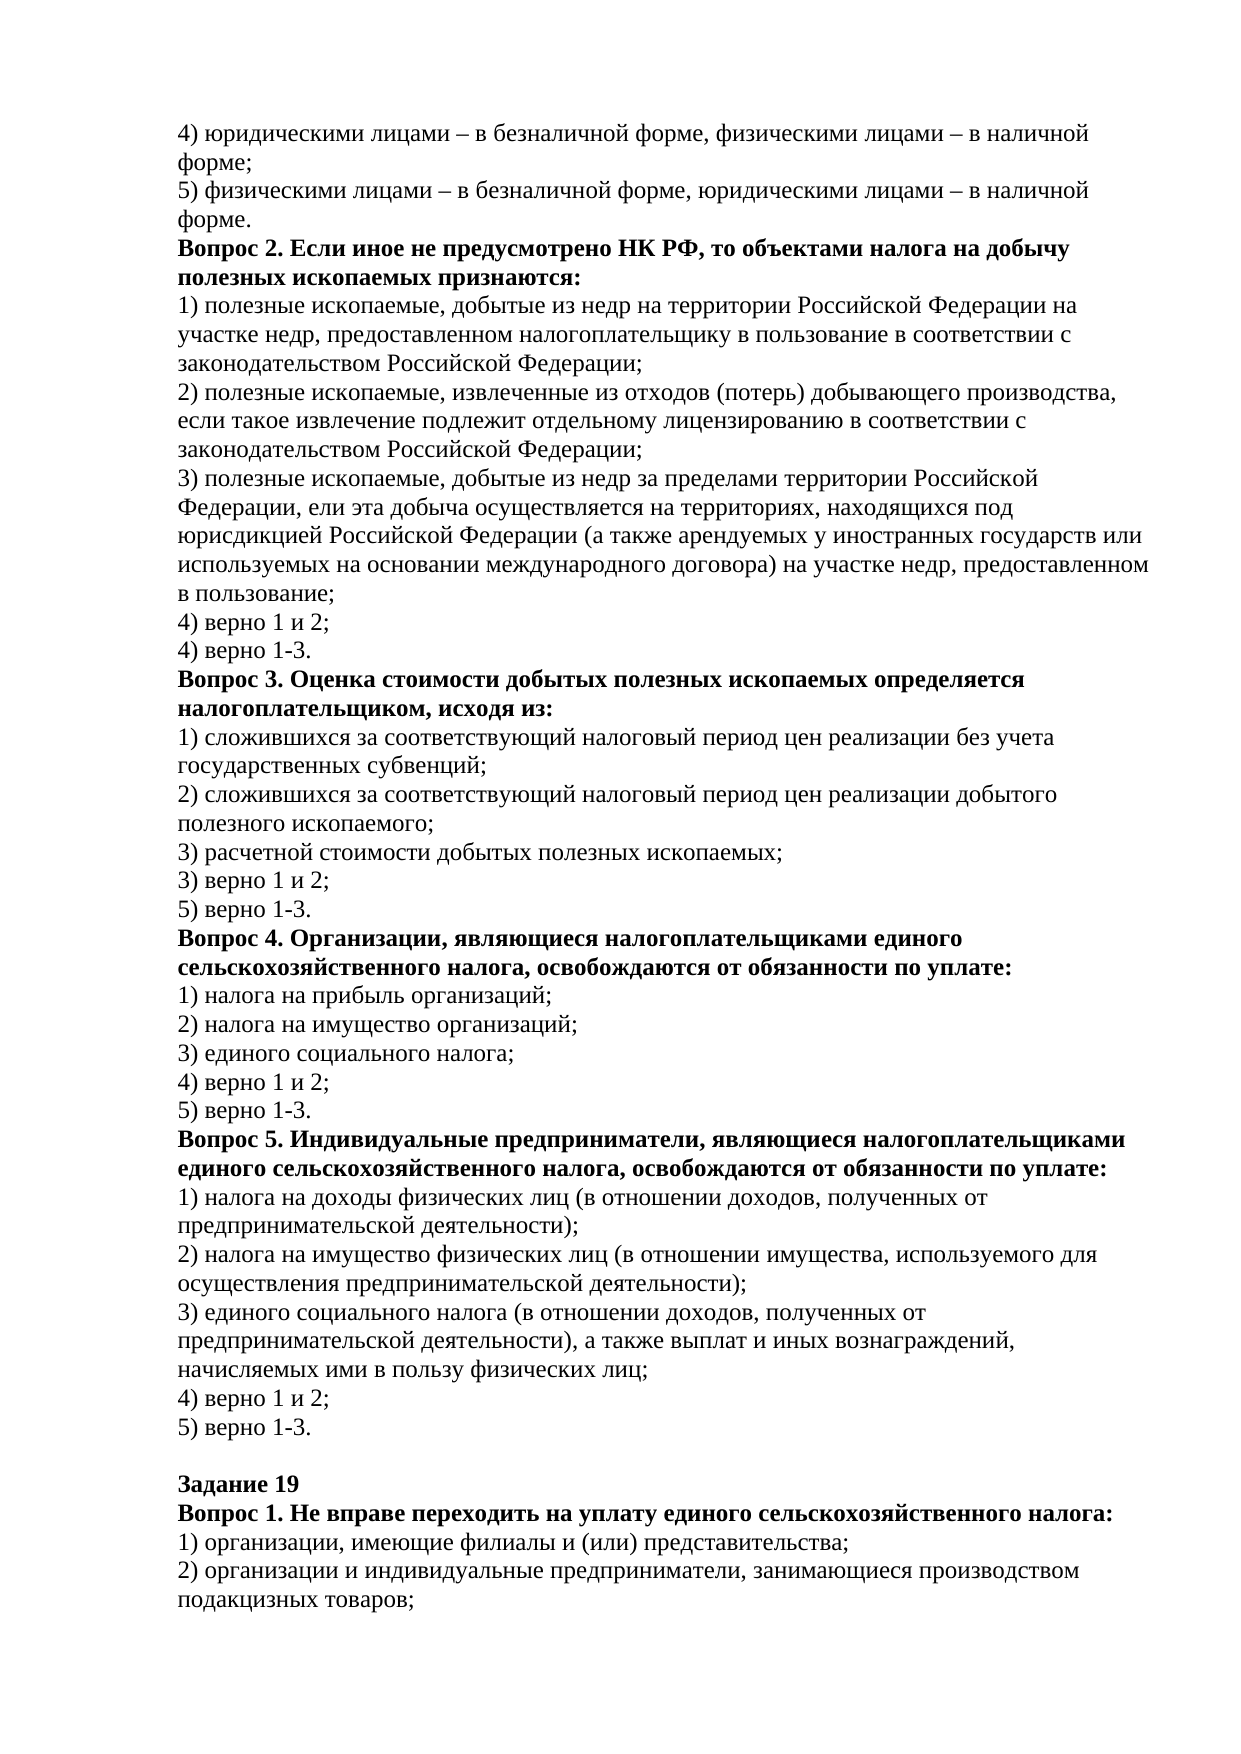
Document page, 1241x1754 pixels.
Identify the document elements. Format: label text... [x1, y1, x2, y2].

text Вопрос 3. Оценка стоимости добытых полезных ископаемых определяется налогоплательщиком, исходя из: [177, 664, 1152, 722]
text Вопрос 5. Индивидуальные предприниматели, являющиеся налогоплательщиками единого сельскохозяйственного налога, освобождаются от обязанности по уплате: [177, 1124, 1152, 1182]
text 3) полезные ископаемые, добытые из недр за пределами территории Российской Федерации, ели эта добыча осуществляется на территориях, находящихся под юрисдикцией Российской Федерации (а также арендуемых у иностранных государств или используемых на основании международного договора) на участке недр, предоставленном в пользование; [177, 463, 1152, 607]
text 4) верно 1 и 2; [177, 607, 1152, 636]
text 5) физическими лицами – в безналичной форме, юридическими лицами – в наличной форме. [177, 176, 1152, 233]
text 3) единого социального налога (в отношении доходов, полученных от предпринимательской деятельности), а также выплат и иных вознаграждений, начисляемых ими в пользу физических лиц; [177, 1297, 1152, 1383]
text Задание 19 [177, 1469, 1152, 1498]
text 1) сложившихся за соответствующий налоговый период цен реализации без учета государственных субвенций; [177, 722, 1152, 779]
text Вопрос 4. Организации, являющиеся налогоплательщиками единого сельскохозяйственного налога, освобождаются от обязанности по уплате: [177, 923, 1152, 981]
text 2) полезные ископаемые, извлеченные из отходов (потерь) добывающего производства, если такое извлечение подлежит отдельному лицензированию в соответствии с законодательством Российской Федерации; [177, 377, 1152, 463]
text Вопрос 1. Не вправе переходить на уплату единого сельскохозяйственного налога: [177, 1498, 1152, 1527]
text 2) налога на имущество физических лиц (в отношении имущества, используемого для осуществления предпринимательской деятельности); [177, 1239, 1152, 1297]
text 4) верно 1 и 2; [177, 1383, 1152, 1412]
text 5) верно 1-3. [177, 894, 1152, 923]
text 2) организации и индивидуальные предприниматели, занимающиеся производством подакцизных товаров; [177, 1556, 1152, 1613]
text 1) полезные ископаемые, добытые из недр на территории Российской Федерации на участке недр, предоставленном налогоплательщику в пользование в соответствии с законодательством Российской Федерации; [177, 291, 1152, 377]
text Вопрос 2. Если иное не предусмотрено НК РФ, то объектами налога на добычу полезных ископаемых признаются: [177, 233, 1152, 291]
text 1) налога на прибыль организаций; [177, 981, 1152, 1009]
text 2) сложившихся за соответствующий налоговый период цен реализации добытого полезного ископаемого; [177, 779, 1152, 837]
text 1) организации, имеющие филиалы и (или) представительства; [177, 1527, 1152, 1556]
text 5) верно 1-3. [177, 1096, 1152, 1124]
text 3) расчетной стоимости добытых полезных ископаемых; [177, 837, 1152, 866]
text 4) верно 1 и 2; [177, 1067, 1152, 1096]
text 5) верно 1-3. [177, 1412, 1152, 1441]
text 4) юридическими лицами – в безналичной форме, физическими лицами – в наличной форме; [177, 118, 1152, 176]
text 1) налога на доходы физических лиц (в отношении доходов, полученных от предпринимательской деятельности); [177, 1182, 1152, 1239]
text 3) верно 1 и 2; [177, 866, 1152, 894]
text 2) налога на имущество организаций; [177, 1009, 1152, 1038]
text 3) единого социального налога; [177, 1038, 1152, 1067]
text 4) верно 1-3. [177, 636, 1152, 664]
